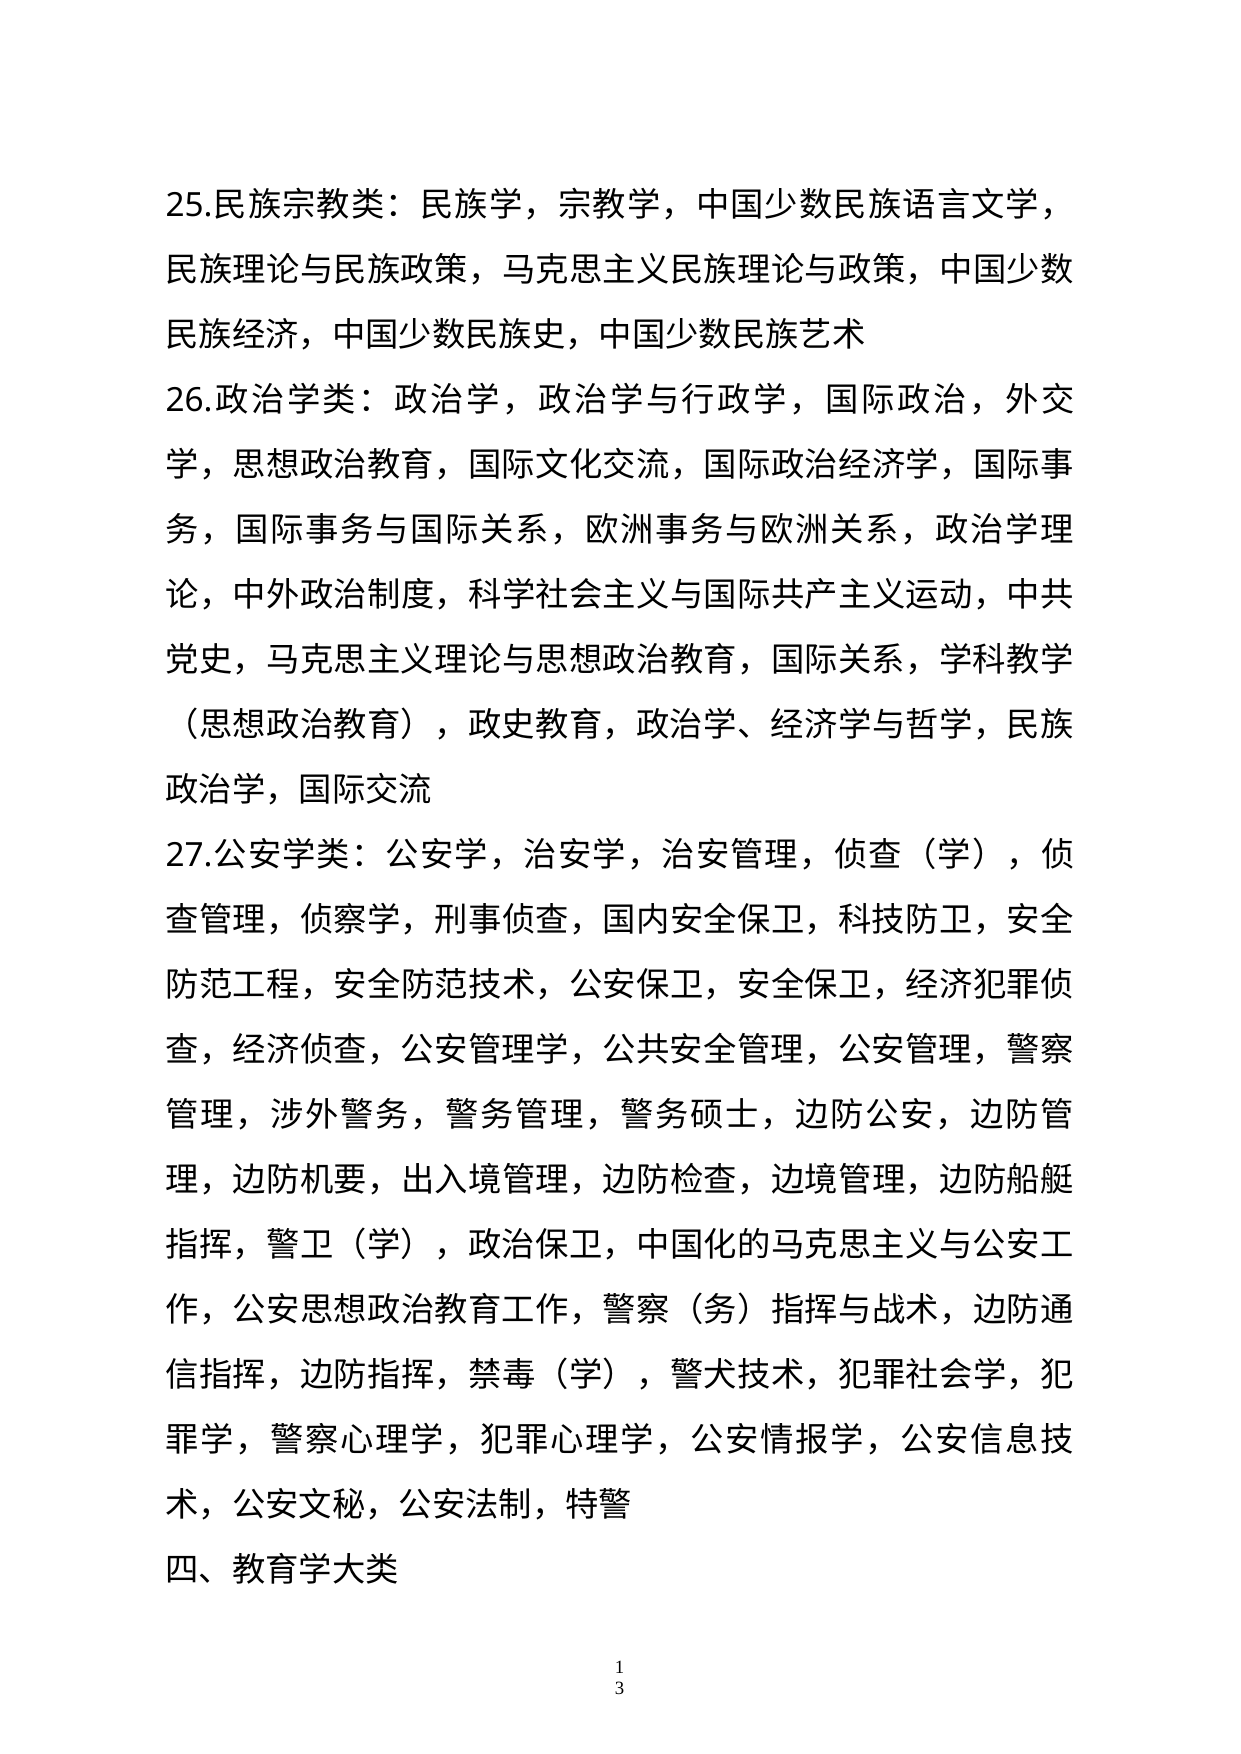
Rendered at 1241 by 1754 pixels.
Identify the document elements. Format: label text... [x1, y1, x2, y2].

text 25.民族宗教类：民族学，宗教学，中国少数民族语言文学，民族理论与民族政策，马克思主义民族理论与政策，中国少数民族经济，中国少数民族史，中国少数民族艺术 [165, 169, 1075, 364]
text 27.公安学类：公安学，治安学，治安管理，侦查（学），侦查管理，侦察学，刑事侦查，国内安全保卫，科技防卫，安全防范工程，安全防范技术，公安保卫，安全保卫，经济犯罪侦查，经济侦查，公安管理学，公共安全管理，公安管理，警察管理，涉外警务，警务管理，警务硕士，边防公安，边防管理，边防机要，出入境管理，边防检查，边境管理，边防船艇指挥，警卫（学），政治保卫，中国化的马克思主义与公安工作，公安思想政治教育工作，警察（务）指挥与战术，边防通信指挥，边防指挥，禁毒（学），警犬技术，犯罪社会学，犯罪学，警察心理学，犯罪心理学，公安情报学，公安信息技术，公安文秘，公安法制，特警 [165, 819, 1075, 1534]
text 四、教育学大类 [165, 1534, 1075, 1599]
text 26.政治学类：政治学，政治学与行政学，国际政治，外交学，思想政治教育，国际文化交流，国际政治经济学，国际事务，国际事务与国际关系，欧洲事务与欧洲关系，政治学理论，中外政治制度，科学社会主义与国际共产主义运动，中共党史，马克思主义理论与思想政治教育，国际关系，学科教学（思想政治教育），政史教育，政治学、经济学与哲学，民族政治学，国际交流 [165, 364, 1075, 819]
